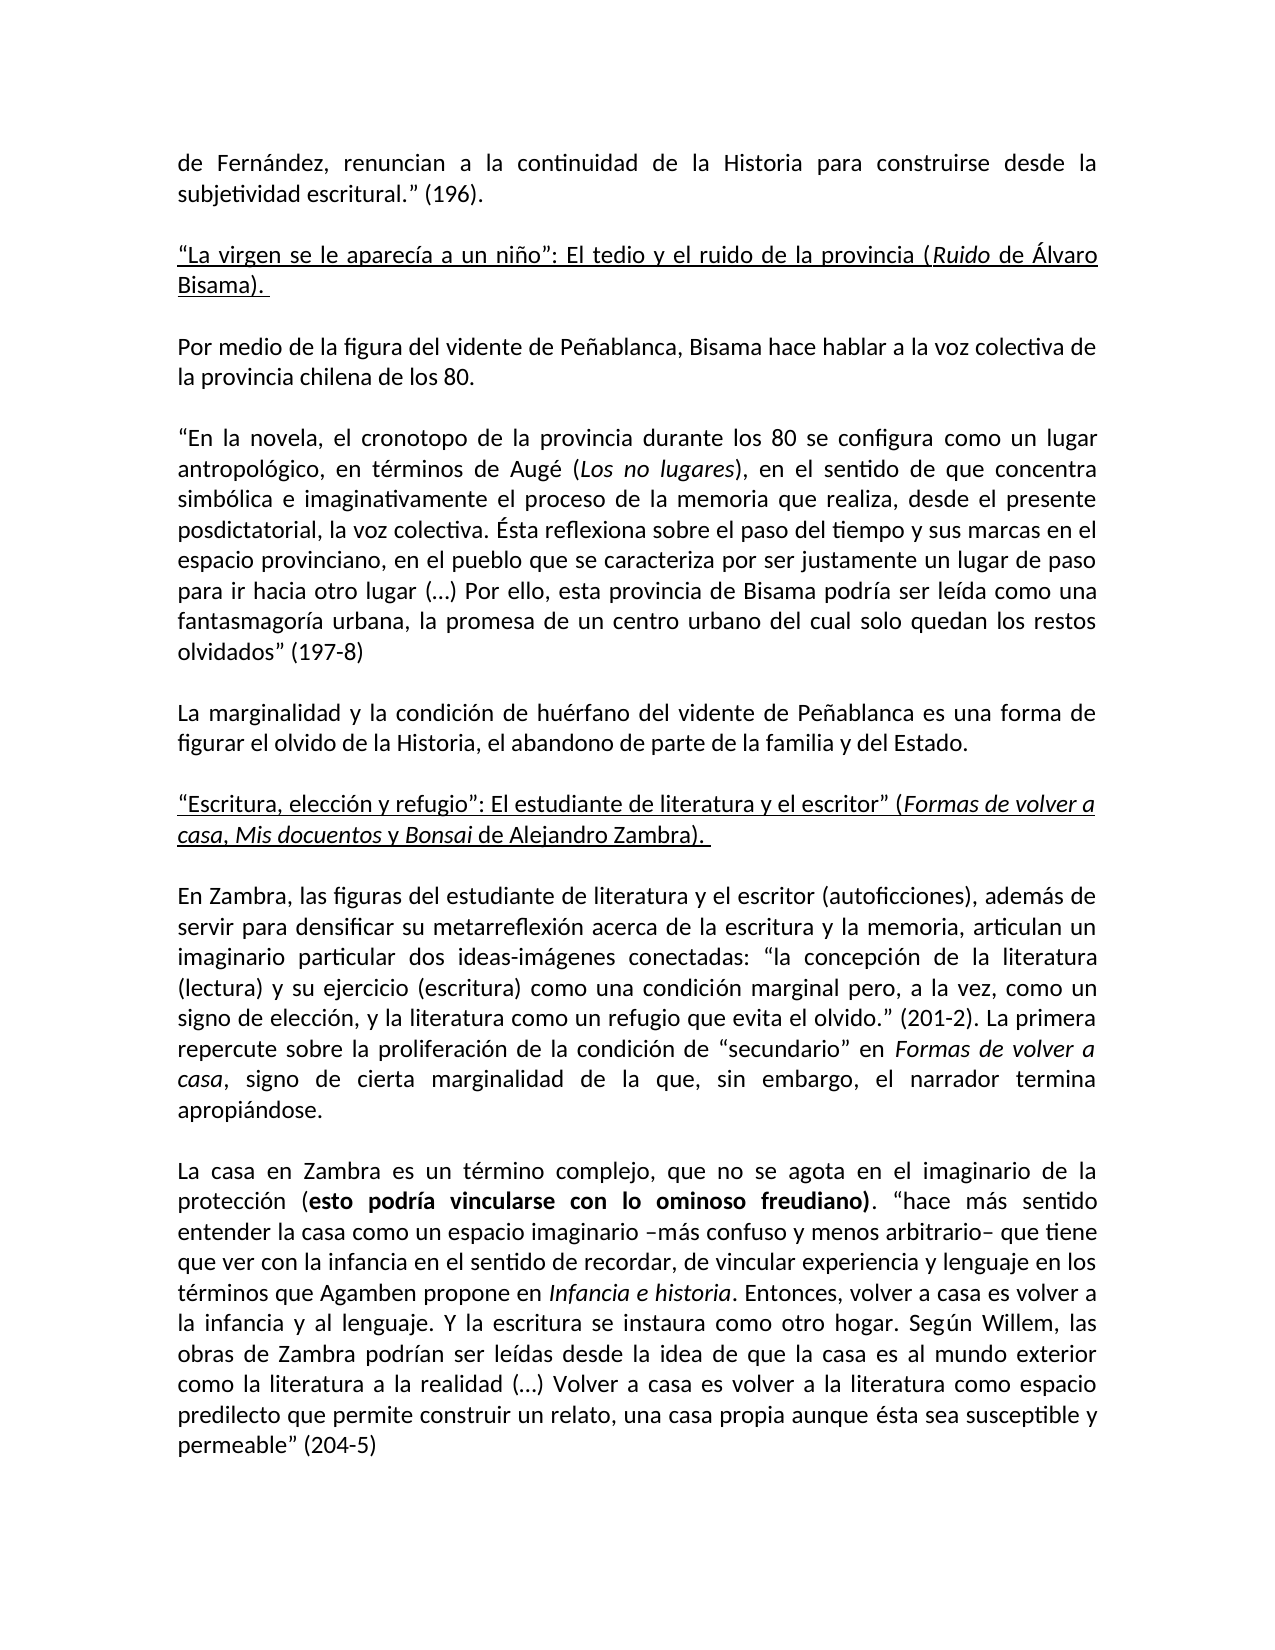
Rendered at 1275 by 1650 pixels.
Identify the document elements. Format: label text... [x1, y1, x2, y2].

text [177, 148, 1098, 209]
text “En la novela, el cronotopo de la provincia durante los 80 se configura como un lugar antropológico, en términos de Augé (Los no lugares), en el sentido de que concentra simbólica e imaginativamente el proceso de la memoria que realiza, desde el presente posdictatorial, la voz colectiva. Ésta reflexiona sobre el paso del tiempo y sus marcas en el espacio provinciano, en el pueblo que se caracteriza por ser justamente un lugar de paso para ir hacia otro lugar (…) Por ello, esta provincia de Bisama podría ser leída como una fantasmagoría urbana, la promesa de un centro urbano del cual solo quedan los restos olvidados” (197-8) [177, 422, 1098, 666]
text “La virgen se le aparecía a un niño”: El tedio y el ruido de la provincia (Ruido de Álvaro Bisama). [177, 266, 1098, 300]
text En Zambra, las figuras del estudiante de literatura y el escritor (autoficciones), además de servir para densificar su metarreflexión acerca de la escritura y la memoria, articulan un imaginario particular dos ideas-imágenes conectadas: “la concepción de la literatura (lectura) y su ejercicio (escritura) como una condición marginal pero, a la vez, como un signo de elección, y la literatura como un refugio que evita el olvido.” (201-2). La primera repercute sobre la proliferación de la condición de “secundario” en Formas de volver a casa, signo de cierta marginalidad de la que, sin embargo, el narrador termina apropiándose. [177, 880, 1098, 1124]
text La marginalidad y la condición de huérfano del vidente de Peñablanca es una forma de figurar el olvido de la Historia, el abandono de parte de la familia y del Estado. [177, 697, 1098, 758]
text “Escritura, elección y refugio”: El estudiante de literatura y el escritor” (Formas de volver a casa, Mis docuentos y Bonsai de Alejandro Zambra). [177, 788, 1098, 849]
text “La virgen se le aparecía a un niño”: El tedio y el ruido de la provincia (Ruido de Álvaro Bisama). [177, 239, 1098, 265]
text Por medio de la figura del vidente de Peñablanca, Bisama hace hablar a la voz colectiva de la provincia chilena de los 80. [177, 331, 1098, 392]
text La casa en Zambra es un término complejo, que no se agota en el imaginario de la protección (esto podría vincularse con lo ominoso freudiano). “hace más sentido entender la casa como un espacio imaginario –más confuso y menos arbitrario– que tiene que ver con la infancia en el sentido de recordar, de vincular experiencia y lenguaje en los términos que Agamben propone en Infancia e historia. Entonces, volver a casa es volver a la infancia y al lenguaje. Y la escritura se instaura como otro hogar. Según Willem, las obras de Zambra podrían ser leídas desde la idea de que la casa es al mundo exterior como la literatura a la realidad (…) Volver a casa es volver a la literatura como espacio predilecto que permite construir un relato, una casa propia aunque ésta sea susceptible y permeable” (204-5) [177, 1155, 1098, 1460]
